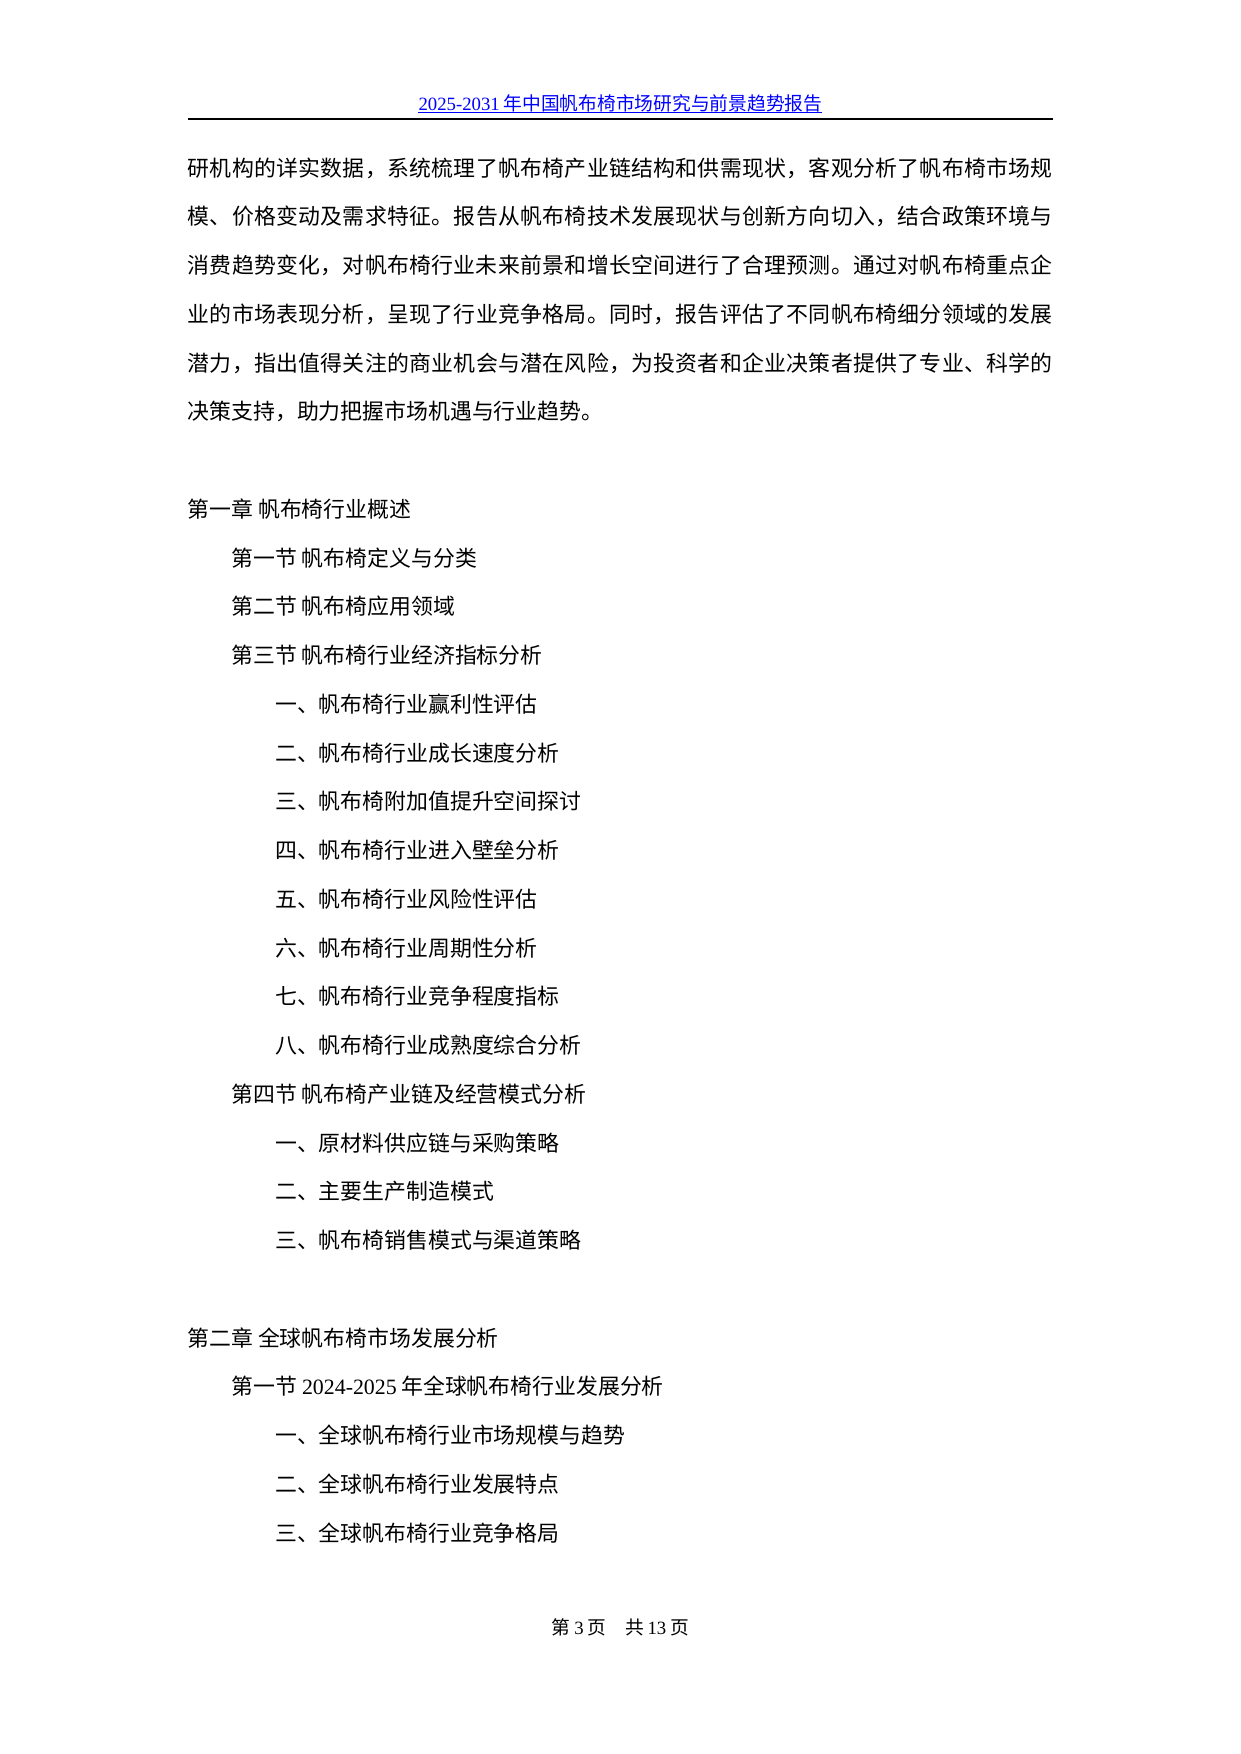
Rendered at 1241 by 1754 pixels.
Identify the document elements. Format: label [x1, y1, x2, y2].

text [187, 150, 1053, 1548]
